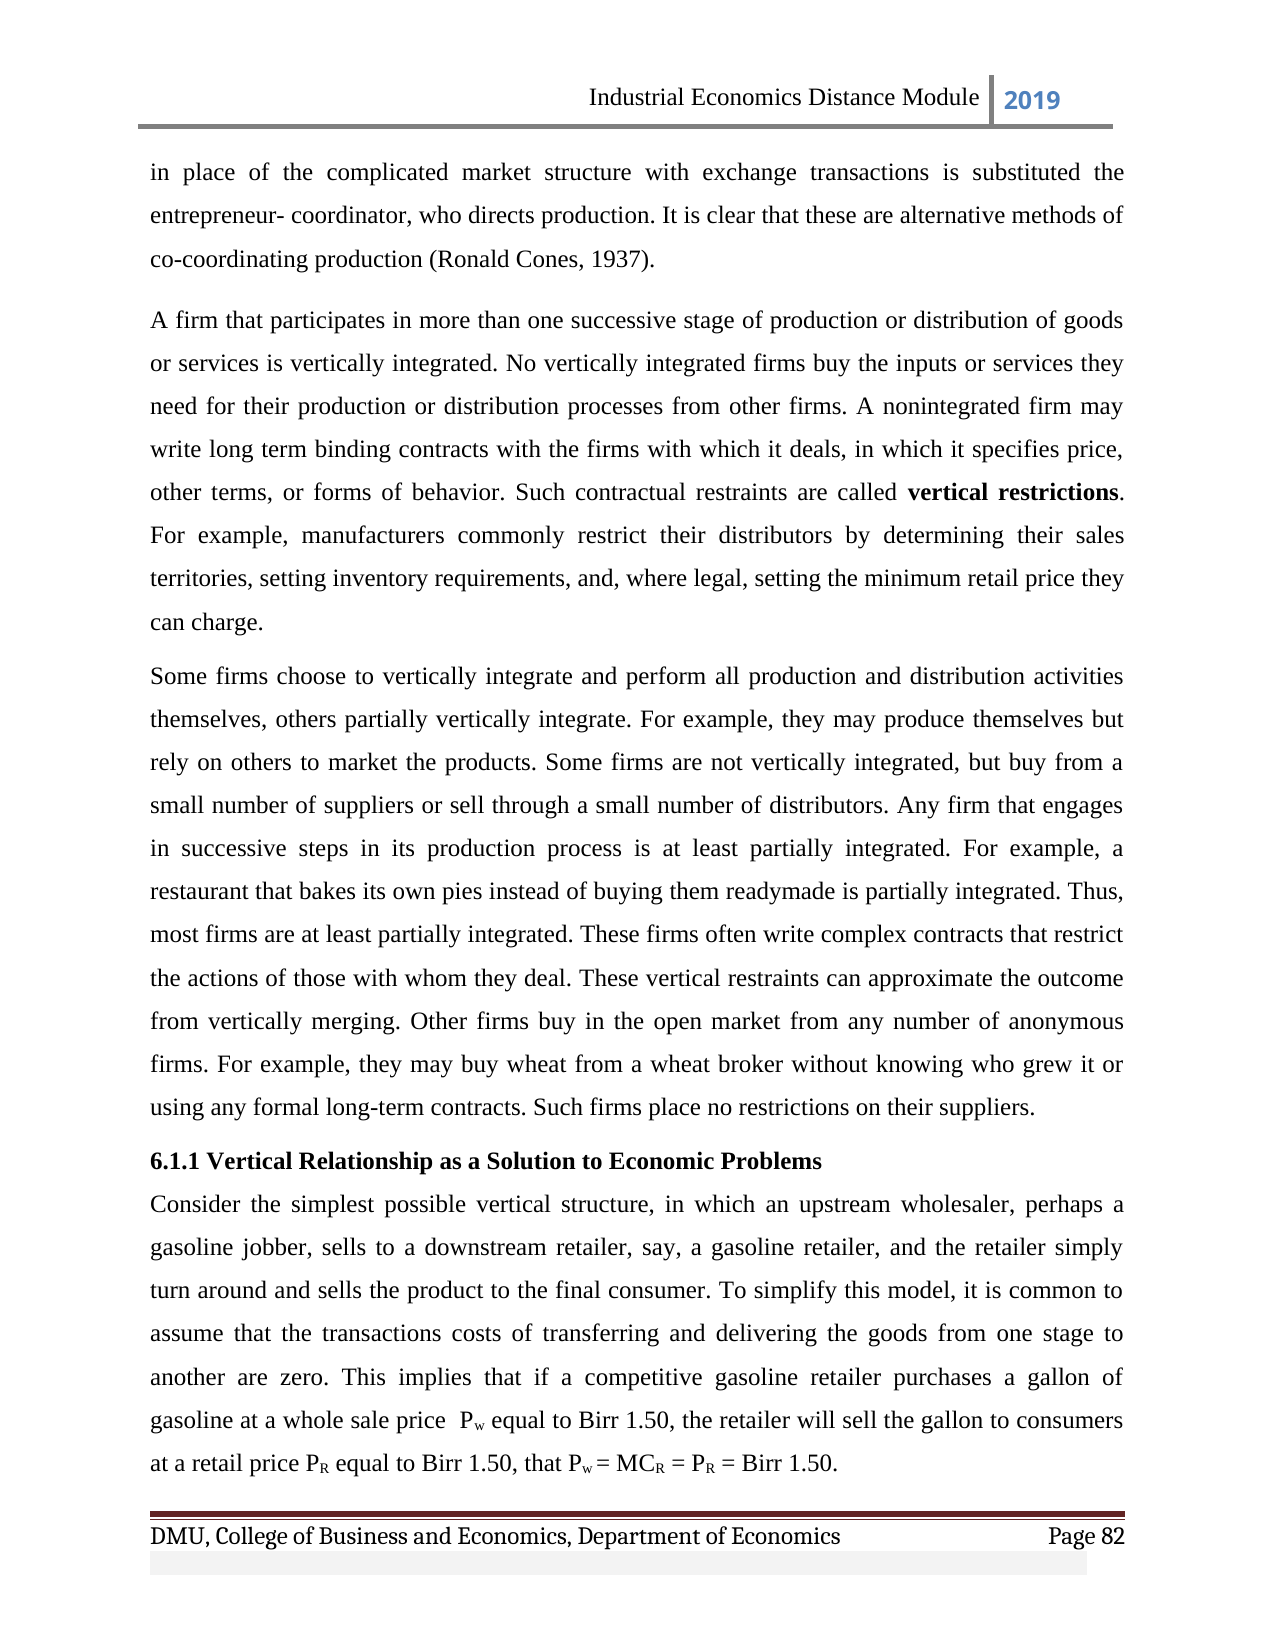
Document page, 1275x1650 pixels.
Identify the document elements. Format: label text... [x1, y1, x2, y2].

text Some firms choose to vertically integrate and perform all production and distribution activities themselves, others partially vertically integrate. For example, they may produce themselves but rely on others to market the products. Some firms are not vertically integrated, but buy from a small number of suppliers or sell through a small number of distributors. Any firm that engages in successive steps in its production process is at least partially integrated. For example, a restaurant that bakes its own pies instead of buying them readymade is partially integrated. Thus, most firms are at least partially integrated. These firms often write complex contracts that restrict the actions of those with whom they deal. These vertical restraints can approximate the outcome from vertically merging. Other firms buy in the open market from any number of anonymous firms. For example, they may buy wheat from a wheat broker without knowing who grew it or using any formal long-term contracts. Such firms place no restrictions on their suppliers. [150, 661, 1125, 1121]
text A firm that participates in more than one successive stage of production or distribution of goods or services is vertically integrated. No vertically integrated firms buy the inputs or services they need for their production or distribution processes from other firms. A nonintegrated firm may write long term binding contracts with the firms with which it deals, in which it specifies price, other terms, or forms of behavior. Such contractual restraints are called vertical restrictions. For example, manufacturers commonly restrict their distributors by determining their sales territories, setting inventory requirements, and, where legal, setting the minimum retail price they can charge. [150, 305, 1125, 635]
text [150, 157, 1125, 272]
text Consider the simplest possible vertical structure, in which an upstream wholesaler, perhaps a gasoline jobber, sells to a downstream retailer, say, a gasoline retailer, and the retailer simply turn around and sells the product to the final consumer. To simplify this model, it is common to assume that the transactions costs of transferring and delivering the goods from one stage to another are zero. This implies that if a competitive gasoline retailer purchases a gallon of gasoline at a whole sale price Pw equal to Birr 1.50, the retailer will sell the gallon to consumers at a retail price PR equal to Birr 1.50, that Pw = MCR = PR = Birr 1.50. [150, 1189, 1125, 1477]
subtitle 6.1.1 Vertical Relationship as a Solution to Economic Problems [150, 1146, 1125, 1175]
